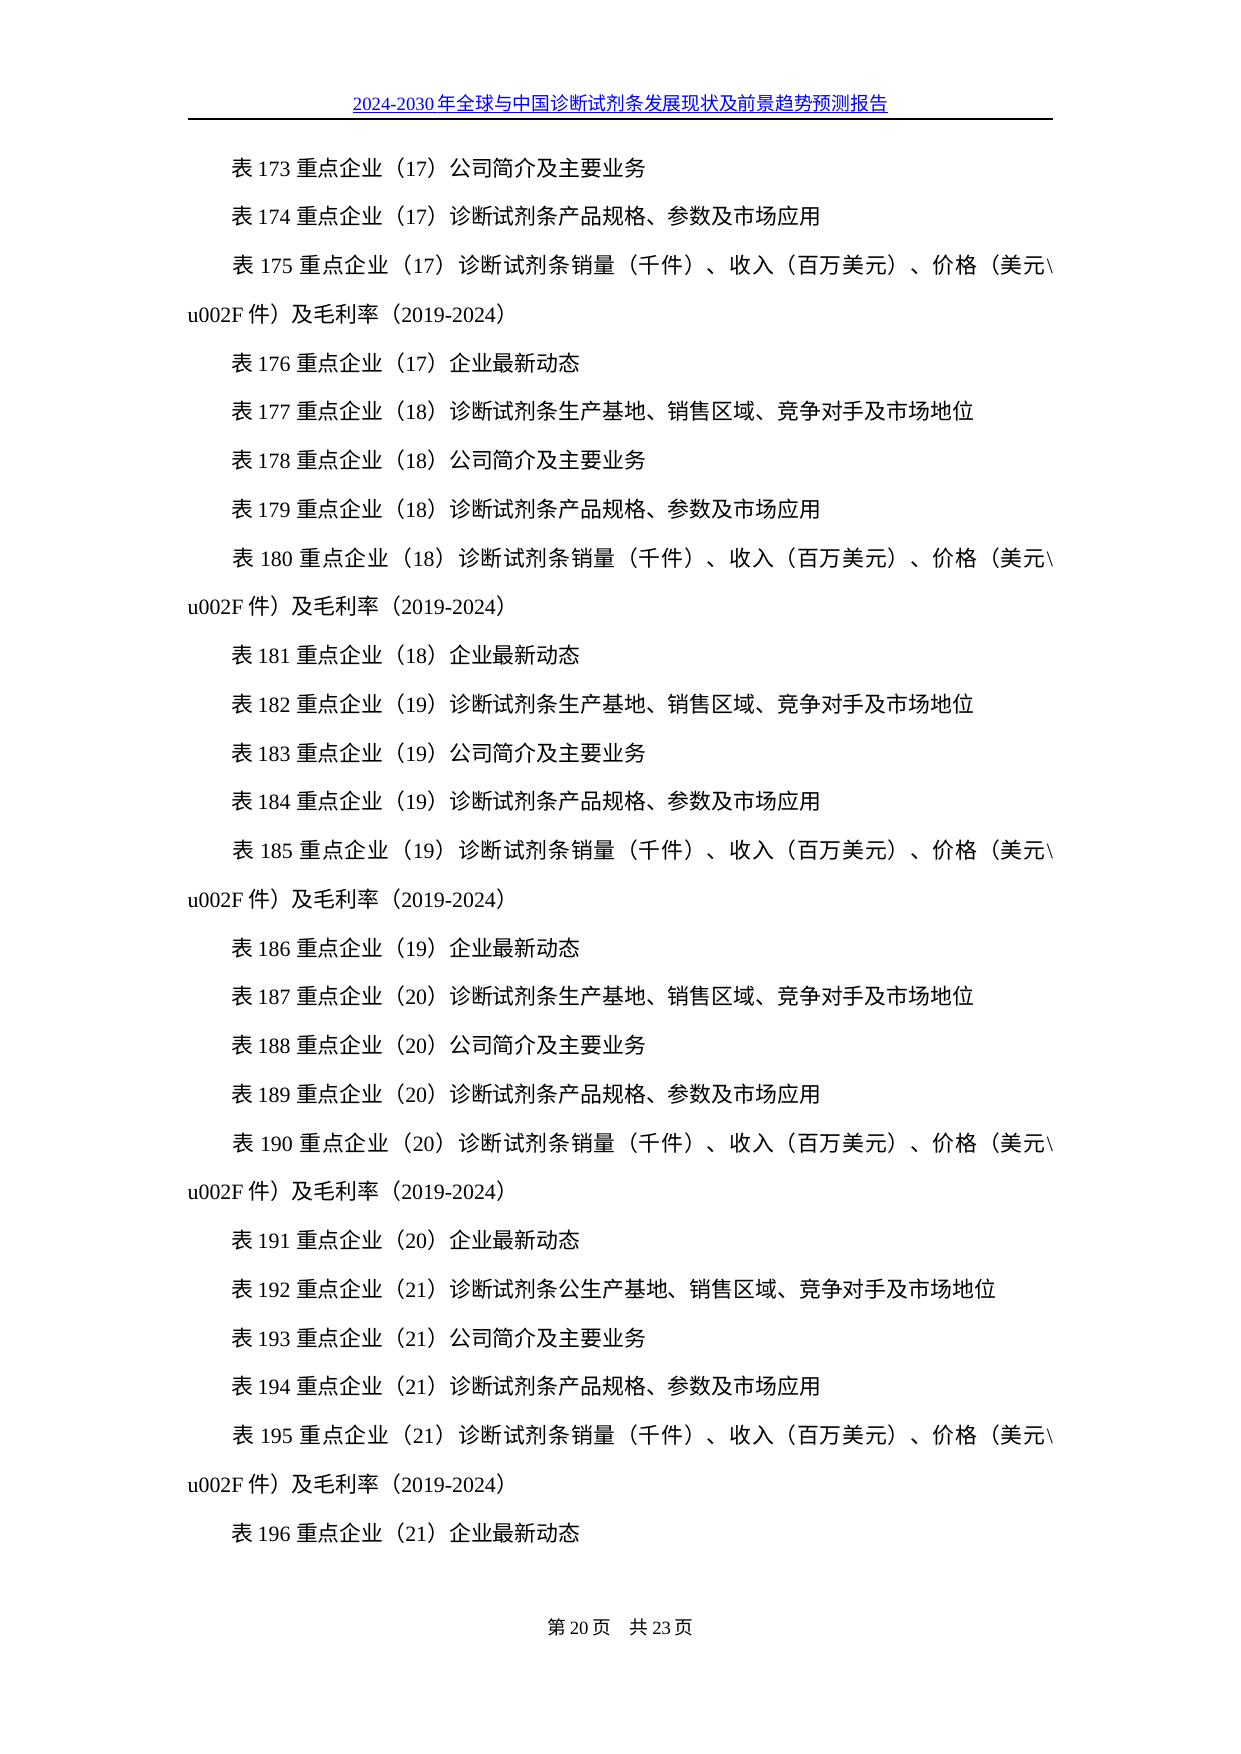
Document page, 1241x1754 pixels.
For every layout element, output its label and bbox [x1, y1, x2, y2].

text [187, 150, 1053, 1548]
